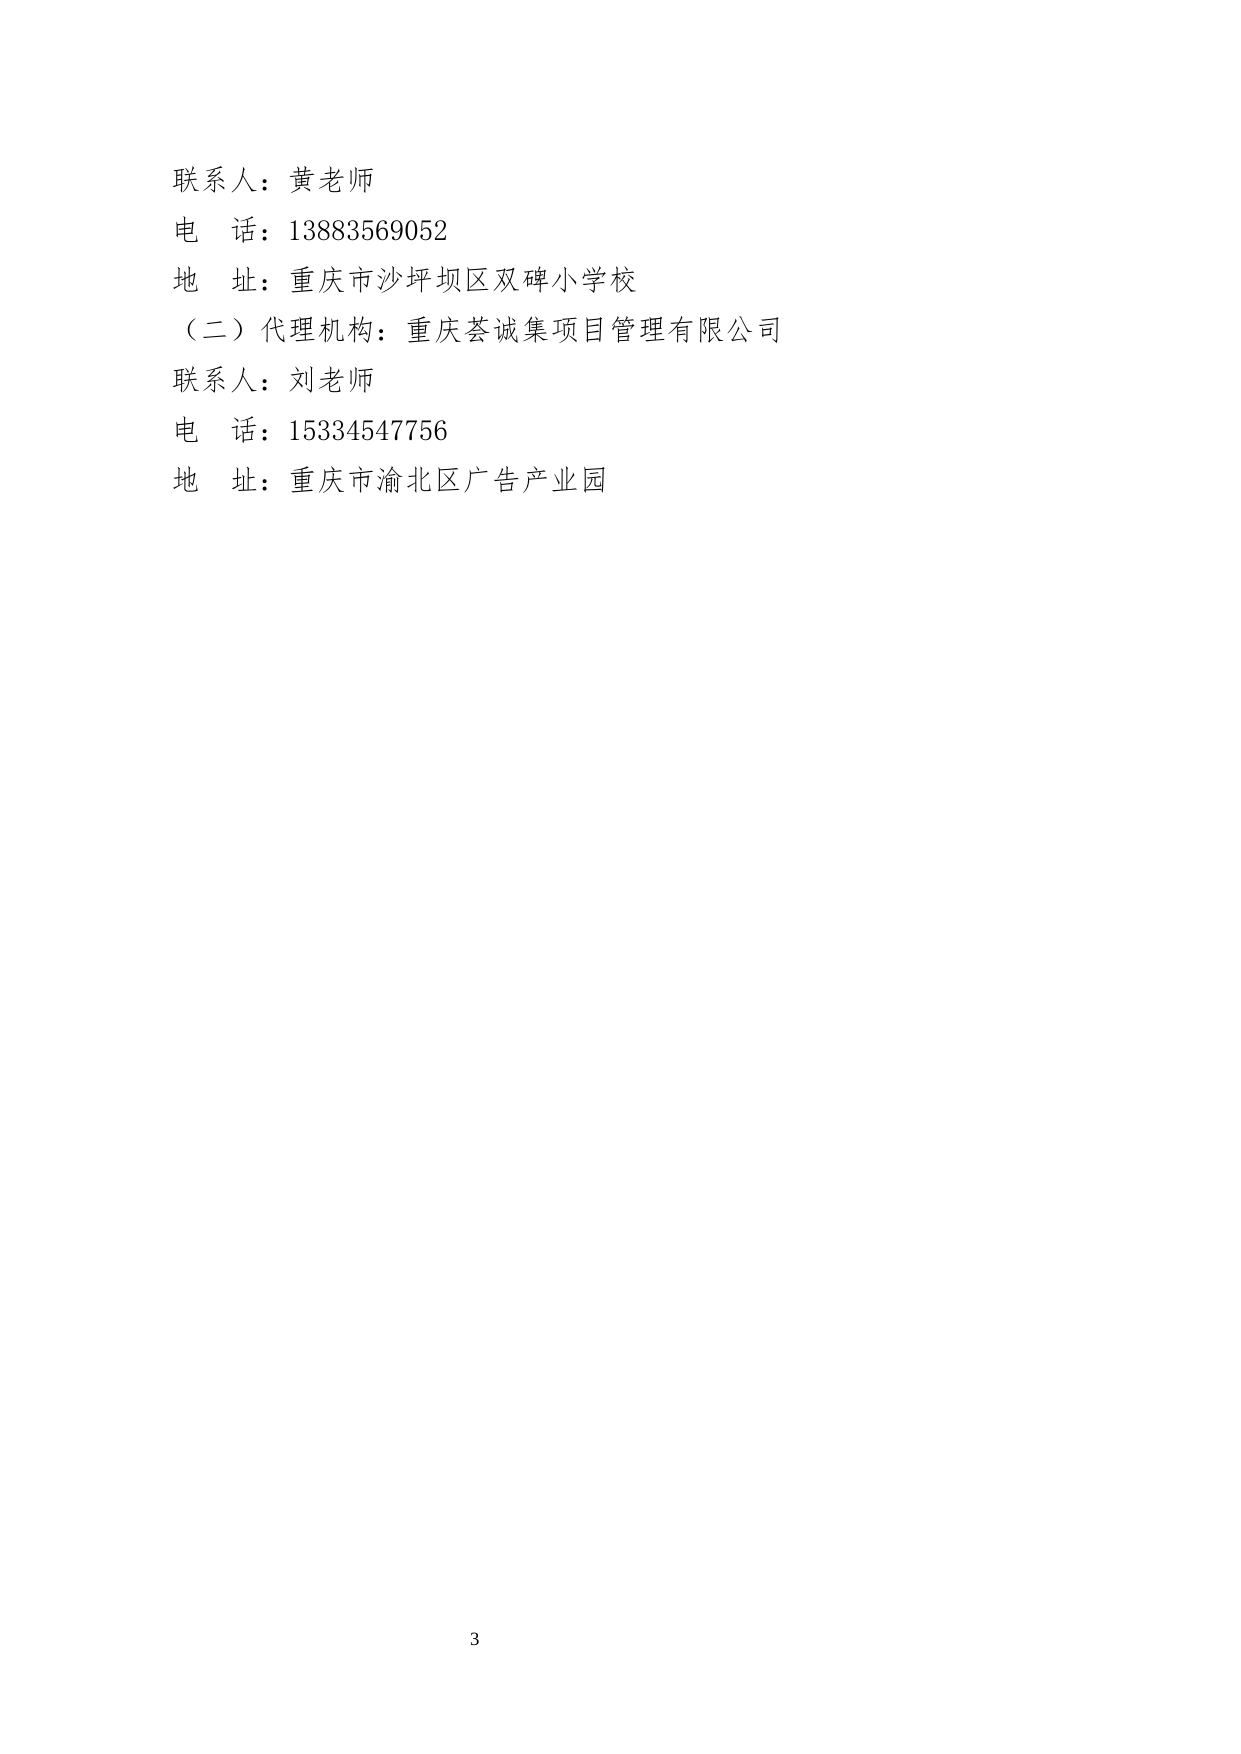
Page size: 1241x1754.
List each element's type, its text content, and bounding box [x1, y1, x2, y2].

text 联系人：黄老师 [112, 150, 1128, 200]
text 地 址：重庆市渝北区广告产业园 [112, 450, 1128, 500]
text 电 话：15334547756 [112, 400, 1128, 450]
text 联系人：刘老师 [112, 350, 1128, 400]
text 电 话：13883569052 [112, 200, 1128, 250]
text （二）代理机构：重庆荟诚集项目管理有限公司 [112, 300, 1128, 350]
text 地 址：重庆市沙坪坝区双碑小学校 [112, 250, 1128, 300]
